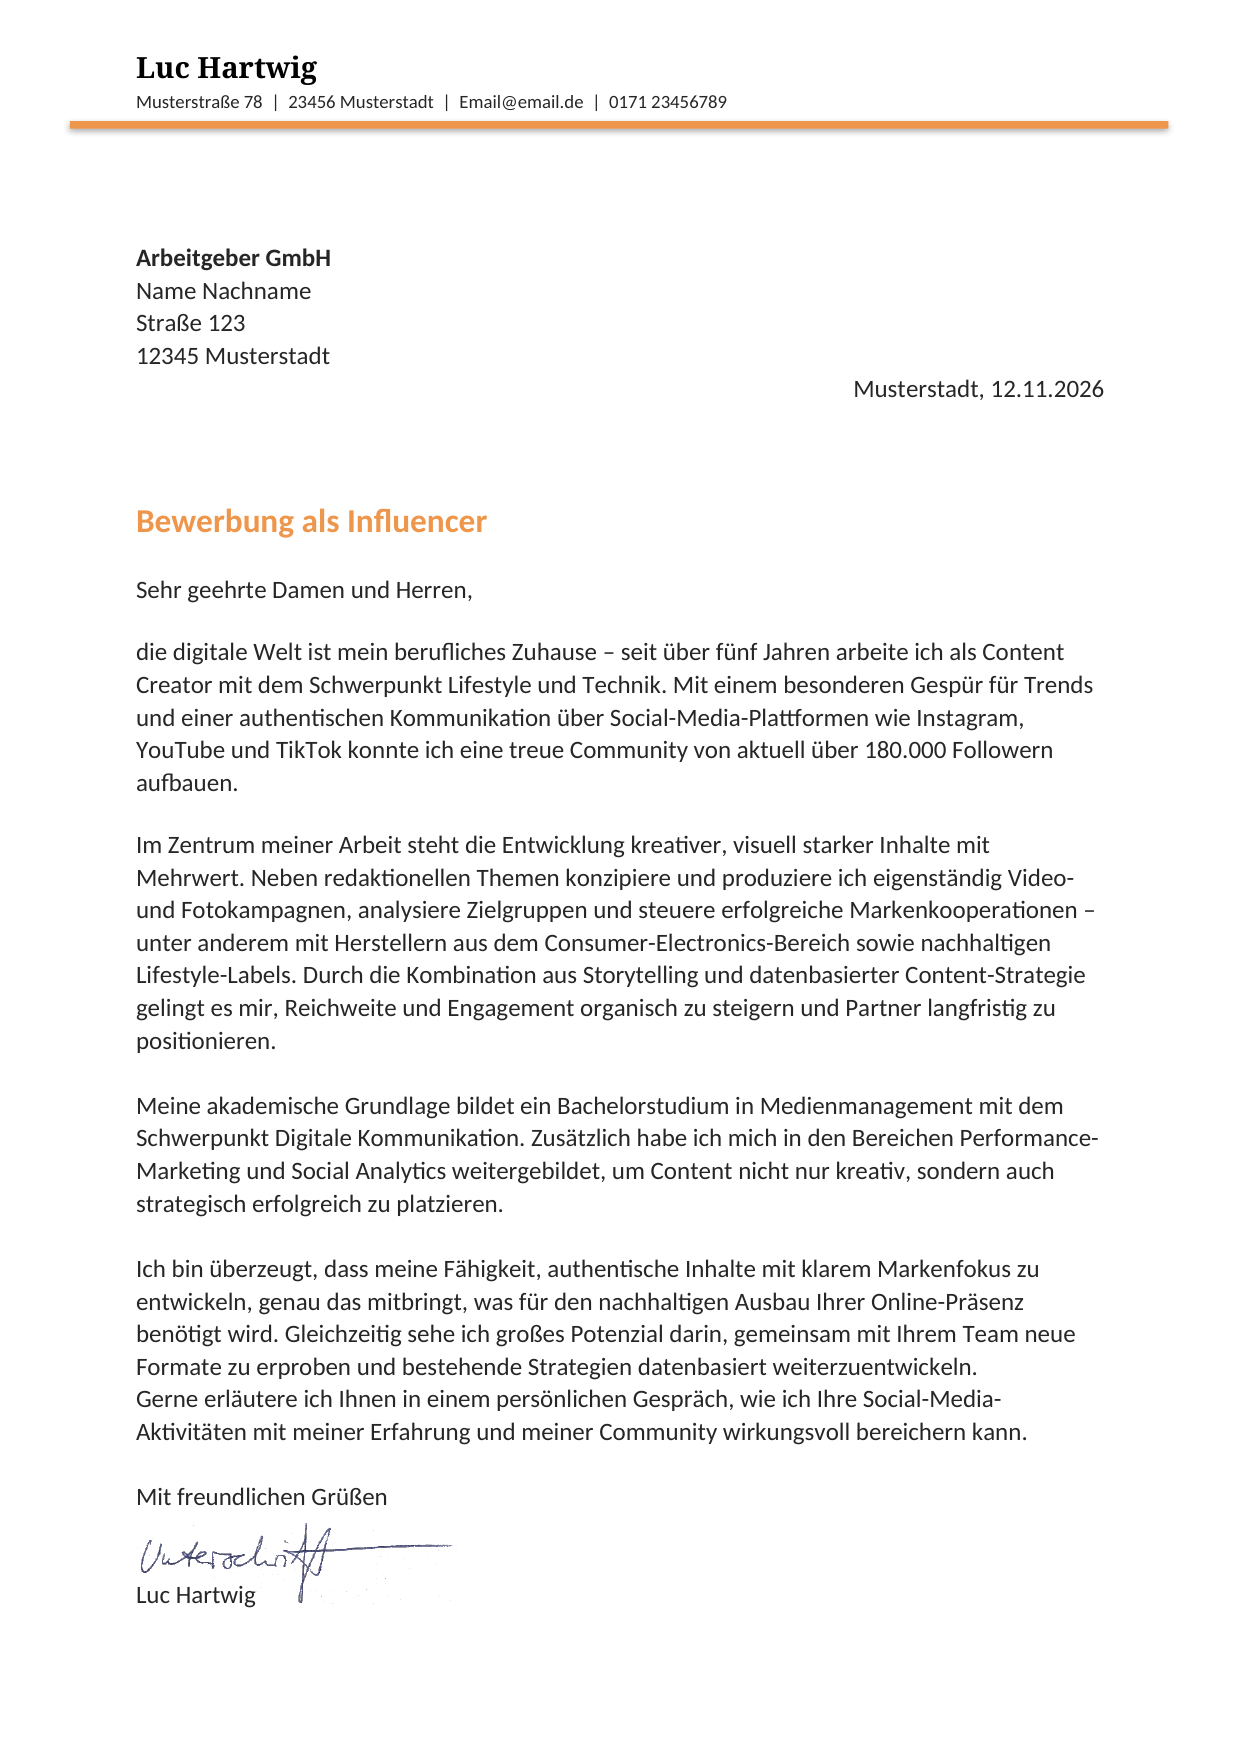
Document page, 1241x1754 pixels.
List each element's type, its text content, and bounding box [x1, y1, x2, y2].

text Name Nachname [136, 275, 1104, 306]
text Musterstadt, 30.04.2025 [136, 373, 1104, 403]
text Arbeitgeber GmbH [136, 242, 1104, 273]
text 12345 Musterstadt [136, 340, 1104, 371]
text Ich bin überzeugt, dass meine Fähigkeit, authentische Inhalte mit klarem Markenfokus zu entwickeln, genau das mitbringt, was für den nachhaltigen Ausbau Ihrer Online-Präsenz benötigt wird. Gleichzeitig sehe ich großes Potenzial darin, gemeinsam mit Ihrem Team neue Formate zu erproben und bestehende Strategien datenbasiert weiterzuentwickeln. [136, 1220, 1104, 1381]
text die digitale Welt ist mein berufliches Zuhause – seit über fünf Jahren arbeite ich als Content Creator mit dem Schwerpunkt Lifestyle und Technik. Mit einem besonderen Gespür für Trends und einer authentischen Kommunikation über Social-Media-Plattformen wie Instagram, YouTube und TikTok konnte ich eine treue Community von aktuell über 180.000 Followern aufbauen. [136, 636, 1104, 827]
picture [135, 1522, 458, 1606]
subtitle Sehr geehrte Damen und Herren, [136, 574, 1104, 604]
text Im Zentrum meiner Arbeit steht die Entwicklung kreativer, visuell starker Inhalte mit Mehrwert. Neben redaktionellen Themen konzipiere und produziere ich eigenständig Video- und Fotokampagnen, analysiere Zielgruppen und steuere erfolgreiche Markenkooperationen – unter anderem mit Herstellern aus dem Consumer-Electronics-Bereich sowie nachhaltigen Lifestyle-Labels. Durch die Kombination aus Storytelling und datenbasierter Content-Strategie gelingt es mir, Reichweite und Engagement organisch zu steigern und Partner langfristig zu positionieren. [136, 829, 1104, 1055]
text Luc Hartwig [136, 1579, 1104, 1609]
text Straße 123 [136, 308, 1104, 338]
text Gerne erläutere ich Ihnen in einem persönlichen Gespräch, wie ich Ihre Social-Media-Aktivitäten mit meiner Erfahrung und meiner Community wirkungsvoll bereichern kann. [136, 1383, 1104, 1447]
subtitle Bewerbung als Influencer [136, 501, 1104, 541]
text Mit freundlichen Grüßen [136, 1481, 1104, 1512]
text Meine akademische Grundlage bildet ein Bachelorstudium in Medienmanagement mit dem Schwerpunkt Digitale Kommunikation. Zusätzlich habe ich mich in den Bereichen Performance-Marketing und Social Analytics weitergebildet, um Content nicht nur kreativ, sondern auch strategisch erfolgreich zu platzieren. [136, 1057, 1104, 1218]
